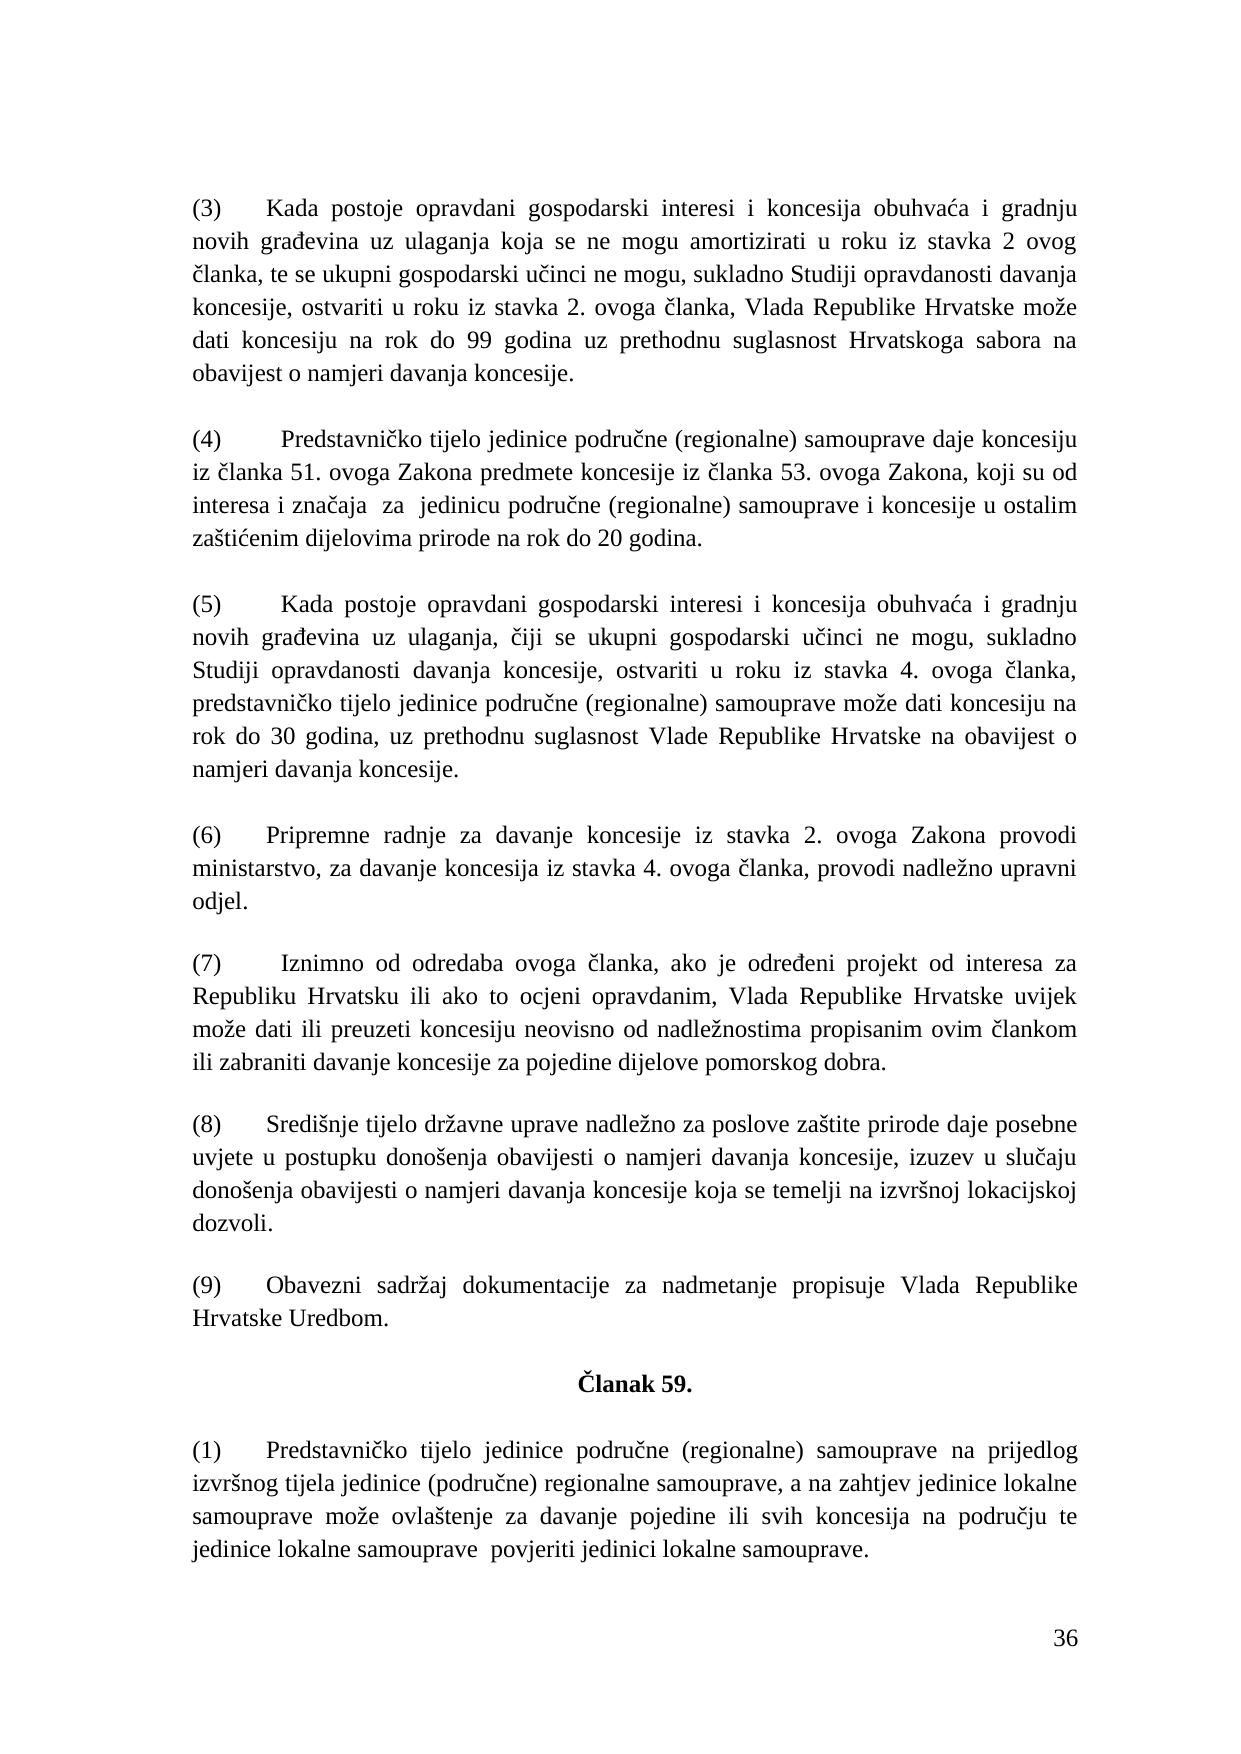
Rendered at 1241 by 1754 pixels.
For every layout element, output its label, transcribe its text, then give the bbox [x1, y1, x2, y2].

list Predstavničko tijelo jedinice područne (regionalne) samouprave daje koncesiju iz članka 51. ovoga Zakona predmete koncesije iz članka 53. ovoga Zakona, koji su od interesa i značaja za jedinicu područne (regionalne) samouprave i koncesije u ostalim zaštićenim dijelovima prirode na rok do 20 godina. [192, 424, 1078, 552]
list Pripremne radnje za davanje koncesije iz stavka 2. ovoga Zakona provodi ministarstvo, za davanje koncesija iz stavka 4. ovoga članka, provodi nadležno upravni odjel. [192, 820, 1078, 915]
text Članak 59. [192, 1369, 1078, 1398]
list Obavezni sadržaj dokumentacije za nadmetanje propisuje Vlada Republike Hrvatske Uredbom. [192, 1270, 1078, 1332]
list Iznimno od odredaba ovoga članka, ako je određeni projekt od interesa za Republiku Hrvatsku ili ako to ocjeni opravdanim, Vlada Republike Hrvatske uvijek može dati ili preuzeti koncesiju neovisno od nadležnostima propisanim ovim člankom ili zabraniti davanje koncesije za pojedine dijelove pomorskog dobra. [192, 948, 1078, 1076]
list Središnje tijelo državne uprave nadležno za poslove zaštite prirode daje posebne uvjete u postupku donošenja obavijesti o namjeri davanja koncesije, izuzev u slučaju donošenja obavijesti o namjeri davanja koncesije koja se temelji na izvršnoj lokacijskoj dozvoli. [192, 1109, 1078, 1237]
list Predstavničko tijelo jedinice područne (regionalne) samouprave na prijedlog izvršnog tijela jedinice (područne) regionalne samouprave, a na zahtjev jedinice lokalne samouprave može ovlaštenje za davanje pojedine ili svih koncesija na području te jedinice lokalne samouprave povjeriti jedinici lokalne samouprave. [192, 1435, 1078, 1563]
list Kada postoje opravdani gospodarski interesi i koncesija obuhvaća i gradnju novih građevina uz ulaganja koja se ne mogu amortizirati u roku iz stavka 2 ovog članka, te se ukupni gospodarski učinci ne mogu, sukladno Studiji opravdanosti davanja koncesije, ostvariti u roku iz stavka 2. ovoga članka, Vlada Republike Hrvatske može dati koncesiju na rok do 99 godina uz prethodnu suglasnost Hrvatskoga sabora na obavijest o namjeri davanja koncesije. [192, 193, 1078, 387]
list Kada postoje opravdani gospodarski interesi i koncesija obuhvaća i gradnju novih građevina uz ulaganja, čiji se ukupni gospodarski učinci ne mogu, sukladno Studiji opravdanosti davanja koncesije, ostvariti u roku iz stavka 4. ovoga članka, predstavničko tijelo jedinice područne (regionalne) samouprave može dati koncesiju na rok do 30 godina, uz prethodnu suglasnost Vlade Republike Hrvatske na obavijest o namjeri davanja koncesije. [192, 589, 1078, 783]
